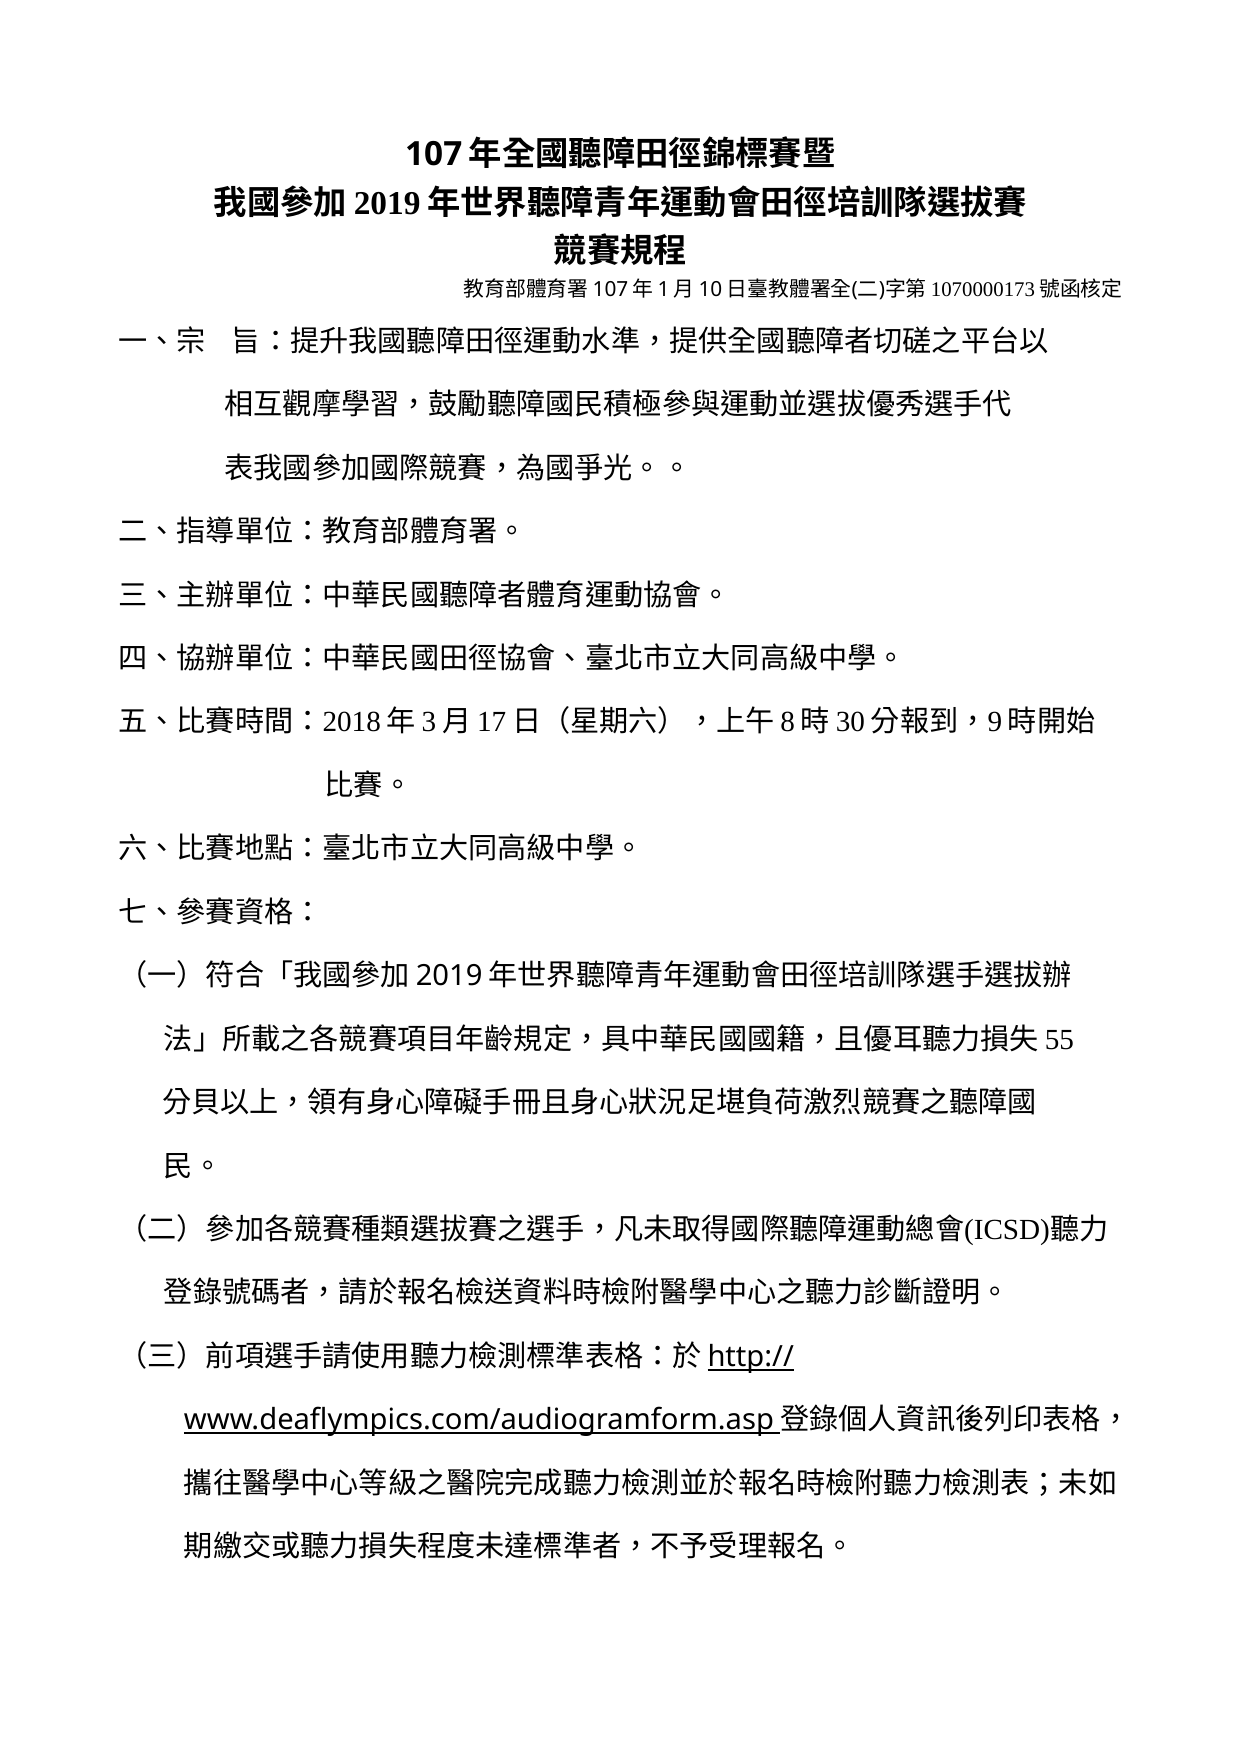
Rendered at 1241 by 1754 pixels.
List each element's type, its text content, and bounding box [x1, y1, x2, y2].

text 一、宗 旨：提升我國聽障田徑運動水準，提供全國聽障者切磋之平台以 [118, 317, 1122, 359]
text 六、比賽地點：臺北市立大同高級中學。 [118, 825, 1122, 867]
text 107年全國聽障田徑錦標賽暨 [118, 127, 1122, 175]
text 五、比賽時間：2018年3月17日（星期六），上午8時30分報到，9時開始比賽。 [118, 698, 1122, 804]
text 七、參賽資格： [118, 888, 1122, 931]
text 分貝以上，領有身心障礙手冊且身心狀況足堪負荷激烈競賽之聽障國 [118, 1079, 1122, 1121]
text 相互觀摩學習，鼓勵聽障國民積極參與運動並選拔優秀選手代 [118, 381, 1122, 423]
text 三、主辦單位：中華民國聽障者體育運動協會。 [118, 571, 1122, 613]
text 法」所載之各競賽項目年齡規定，具中華民國國籍，且優耳聽力損失55 [118, 1015, 1122, 1057]
text 民。 [118, 1142, 1122, 1184]
text （二）參加各競賽種類選拔賽之選手，凡未取得國際聽障運動總會(ICSD)聽力 [118, 1206, 1122, 1248]
text （三）前項選手請使用聽力檢測標準表格：於http://www.deaflympics.com/audiogramform.asp登錄個人資訊後列印表格，攜往醫學中心等級之醫院完成聽力檢測並於報名時檢附聽力檢測表；未如期繳交或聽力損失程度未達標準者，不予受理報名。 [118, 1332, 1122, 1565]
text 登錄號碼者，請於報名檢送資料時檢附醫學中心之聽力診斷證明。 [118, 1269, 1122, 1311]
text 表我國參加國際競賽，為國爭光。。 [118, 444, 1122, 486]
text 教育部體育署107年1月10日臺教體署全(二)字第1070000173號函核定 [118, 272, 1122, 302]
text 競賽規程 [118, 224, 1122, 272]
text 二、指導單位：教育部體育署。 [118, 508, 1122, 550]
text 四、協辦單位：中華民國田徑協會、臺北市立大同高級中學。 [118, 634, 1122, 677]
text 我國參加2019年世界聽障青年運動會田徑培訓隊選拔賽 [118, 175, 1122, 224]
text （一）符合「我國參加2019年世界聽障青年運動會田徑培訓隊選手選拔辦 [118, 952, 1122, 994]
